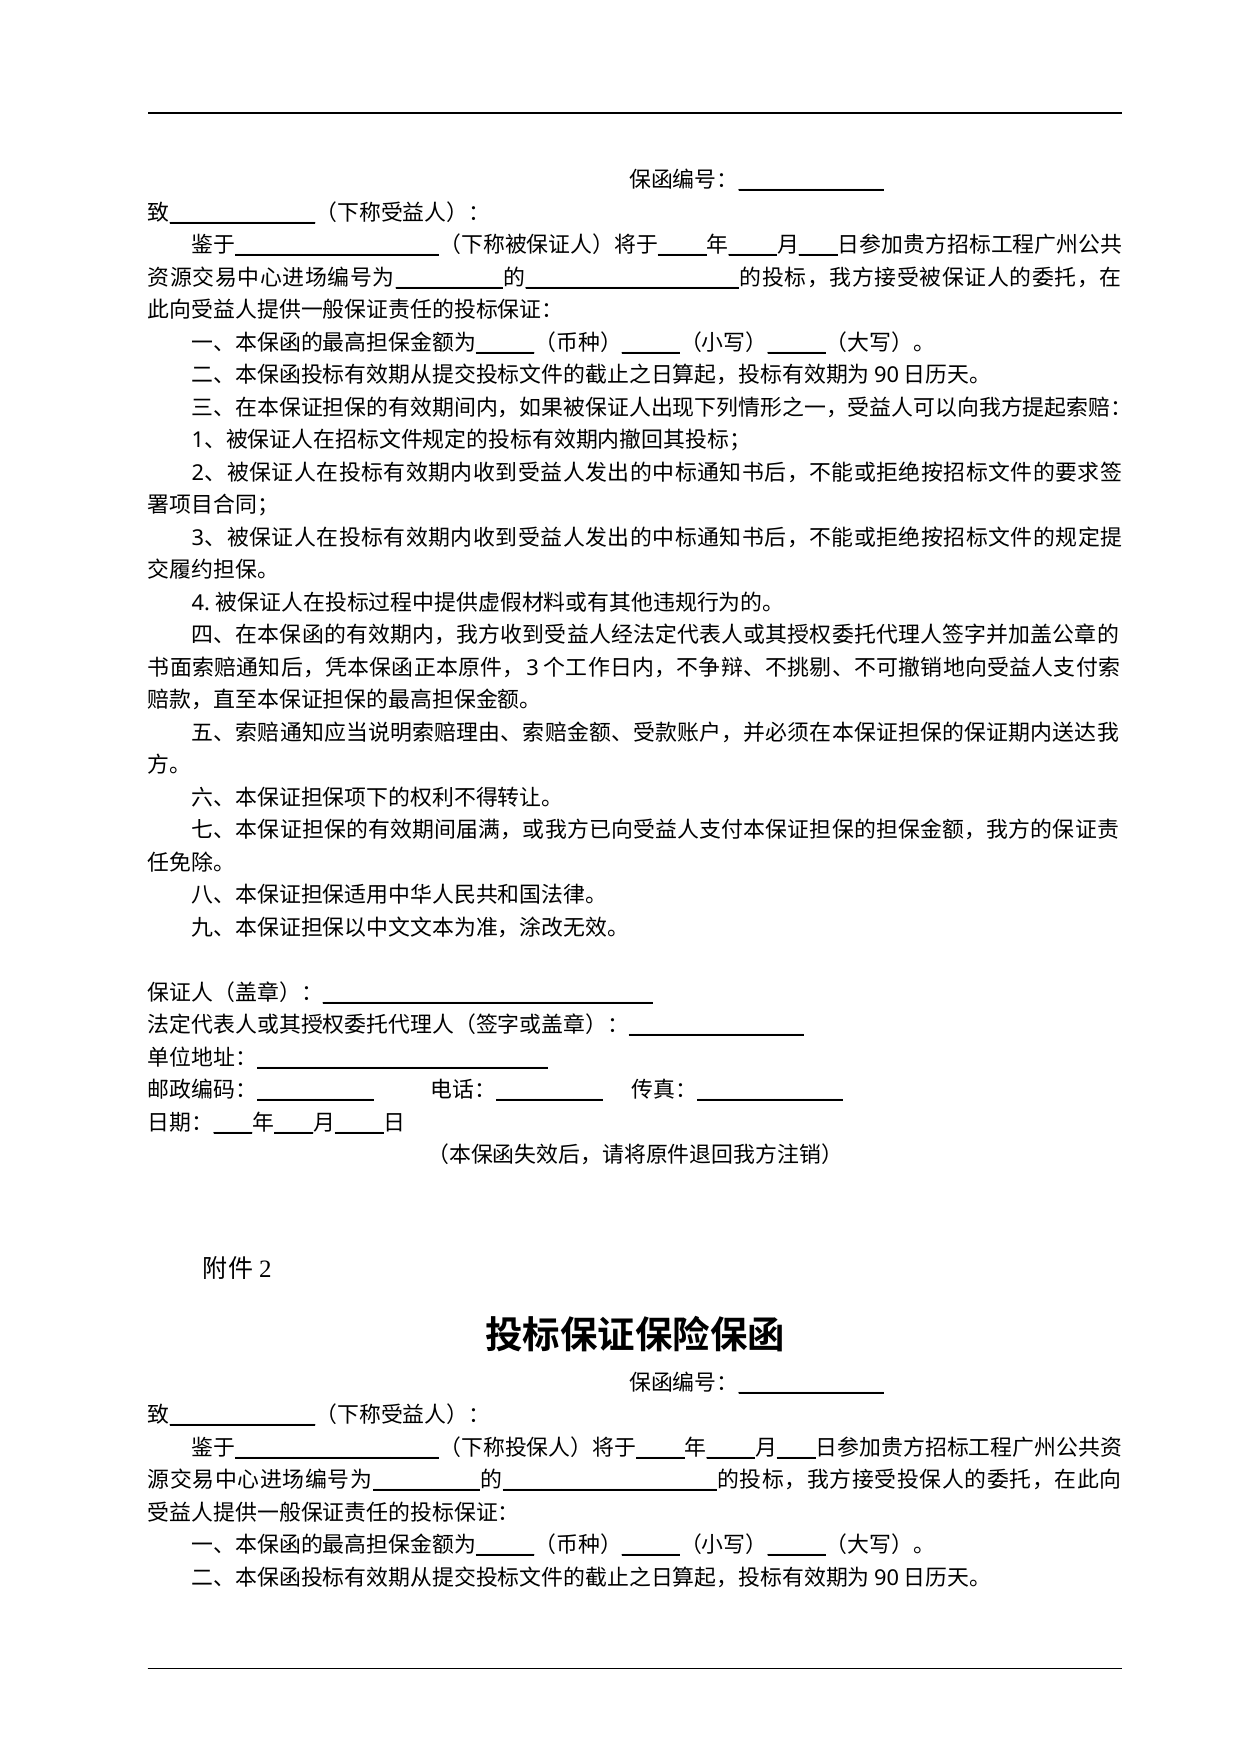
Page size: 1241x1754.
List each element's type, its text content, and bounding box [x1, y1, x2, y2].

text 2、被保证人在投标有效期内收到受益人发出的中标通知书后，不能或拒绝按招标文件的要求签署项目合同； [148, 454, 1122, 519]
text 二、本保函投标有效期从提交投标文件的截止之日算起，投标有效期为90日历天。 [148, 1559, 1122, 1592]
text 七、本保证担保的有效期间届满，或我方已向受益人支付本保证担保的担保金额，我方的保证责任免除。 [148, 812, 1122, 877]
text 三、在本保证担保的有效期间内，如果被保证人出现下列情形之一，受益人可以向我方提起索赔： [148, 389, 1122, 422]
text 鉴于_____________________（下称投保人）将于_____年_____月____日参加贵方招标工程广州公共资源交易中心进场编号为___________的______________________的投标，我方接受投保人的委托，在此向受益人提供一般保证责任的投标保证： [148, 1429, 1122, 1527]
text 致_______________（下称受益人）： [148, 194, 1122, 227]
text 法定代表人或其授权委托代理人（签字或盖章）：__________________ [148, 1007, 1122, 1039]
text 日期：____年____月_____日 [148, 1104, 1122, 1137]
text 致_______________（下称受益人）： [148, 1397, 1122, 1429]
text 保函编号：_______________ [148, 1364, 1122, 1397]
text 九、本保证担保以中文文本为准，涂改无效。 [148, 909, 1122, 942]
text 4. 被保证人在投标过程中提供虚假材料或有其他违规行为的。 [148, 584, 1122, 617]
text 保证人（盖章）：__________________________________ [148, 974, 1122, 1007]
text （本保函失效后，请将原件退回我方注销） [148, 1137, 1122, 1169]
text 八、本保证担保适用中华人民共和国法律。 [148, 877, 1122, 909]
text 附件2 [148, 1234, 1122, 1299]
text 五、索赔通知应当说明索赔理由、索赔金额、受款账户，并必须在本保证担保的保证期内送达我方。 [148, 714, 1122, 779]
text 邮政编码：____________ 电话：___________ 传真：_______________ [148, 1072, 1122, 1104]
text 鉴于_____________________（下称被保证人）将于_____年_____月____日参加贵方招标工程广州公共资源交易中心进场编号为___________的______________________的投标，我方接受被保证人的委托，在此向受益人提供一般保证责任的投标保证： [148, 227, 1122, 324]
text 投标保证保险保函 [148, 1299, 1122, 1364]
text 六、本保证担保项下的权利不得转让。 [148, 779, 1122, 812]
text 四、在本保函的有效期内，我方收到受益人经法定代表人或其授权委托代理人签字并加盖公章的书面索赔通知后，凭本保函正本原件，3个工作日内，不争辩、不挑剔、不可撤销地向受益人支付索赔款，直至本保证担保的最高担保金额。 [148, 617, 1122, 714]
text 3、被保证人在投标有效期内收到受益人发出的中标通知书后，不能或拒绝按招标文件的规定提交履约担保。 [148, 519, 1122, 584]
text 一、本保函的最高担保金额为______（币种）______（小写）______（大写）。 [148, 1527, 1122, 1559]
text 1、被保证人在招标文件规定的投标有效期内撤回其投标； [148, 422, 1122, 454]
text 保函编号：_______________ [148, 162, 1122, 194]
text 一、本保函的最高担保金额为______（币种）______（小写）______（大写）。 [148, 324, 1122, 357]
text 单位地址：______________________________ [148, 1039, 1122, 1072]
text 二、本保函投标有效期从提交投标文件的截止之日算起，投标有效期为90日历天。 [148, 357, 1122, 389]
